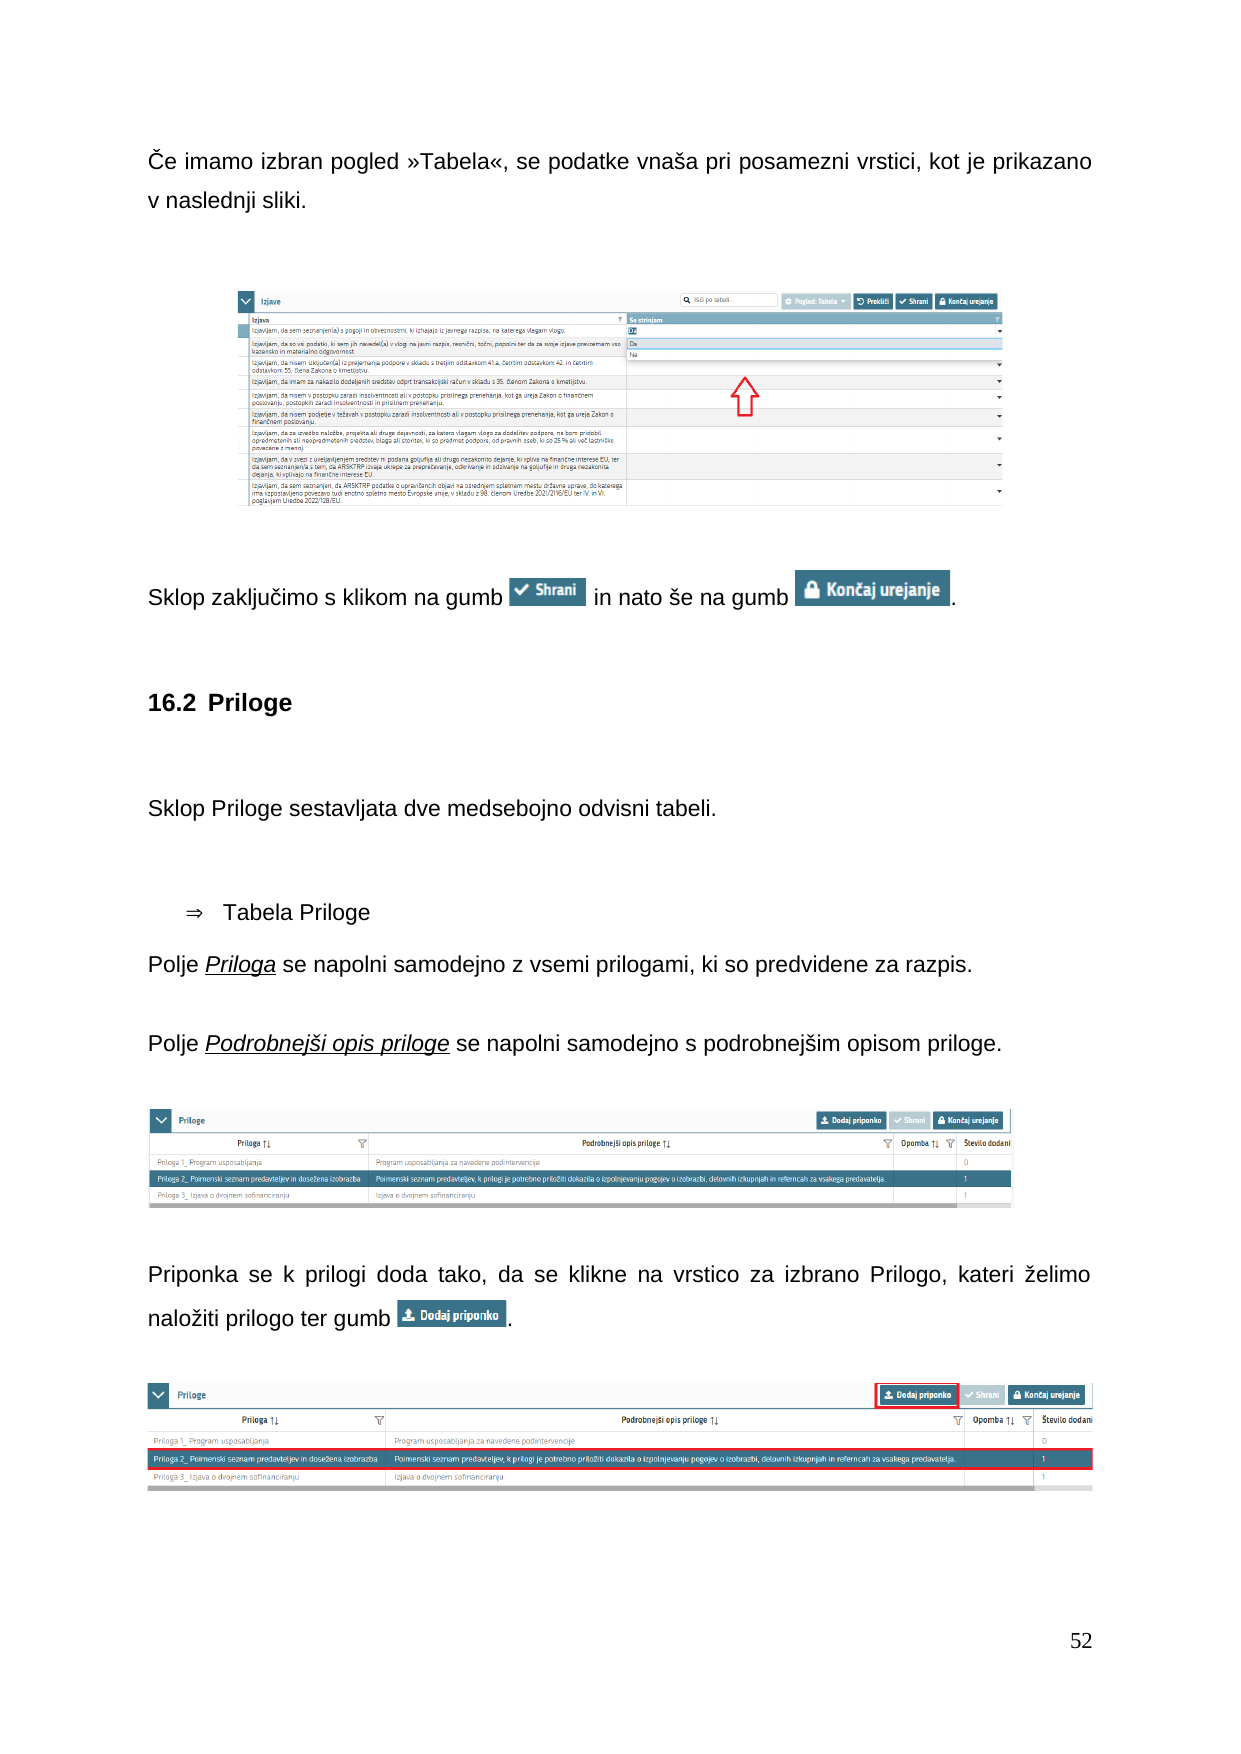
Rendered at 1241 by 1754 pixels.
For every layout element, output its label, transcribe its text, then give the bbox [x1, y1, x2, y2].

picture [147, 1383, 1093, 1491]
picture [509, 578, 588, 606]
list Priponka se k prilogi doda tako, da se klikne na vrstico za izbrano Prilogo, kateri želimo naložiti prilogo ter gumb . [148, 1261, 1093, 1331]
list Tabela Priloge [185, 899, 1093, 926]
text Sklop Priloge sestavljata dve medsebojno odvisni tabeli. [148, 795, 1093, 822]
picture [147, 1109, 1015, 1208]
picture [237, 291, 1003, 506]
text Če imamo izbran pogled »Tabela«, se podatke vnaša pri posamezni vrstici, kot je prikazano v naslednji sliki. [148, 148, 1093, 213]
picture [397, 1300, 507, 1327]
list Polje Priloga se napolni samodejno z vsemi prilogami, ki so predvidene za razpis. [148, 951, 1093, 977]
text Sklop zaključimo s klikom na gumb in nato še na gumb . [148, 571, 1093, 610]
subtitle Priloge [148, 688, 1093, 716]
picture [795, 570, 951, 606]
list Polje Podrobnejši opis priloge se napolni samodejno s podrobnejšim opisom priloge. [148, 1030, 1093, 1056]
